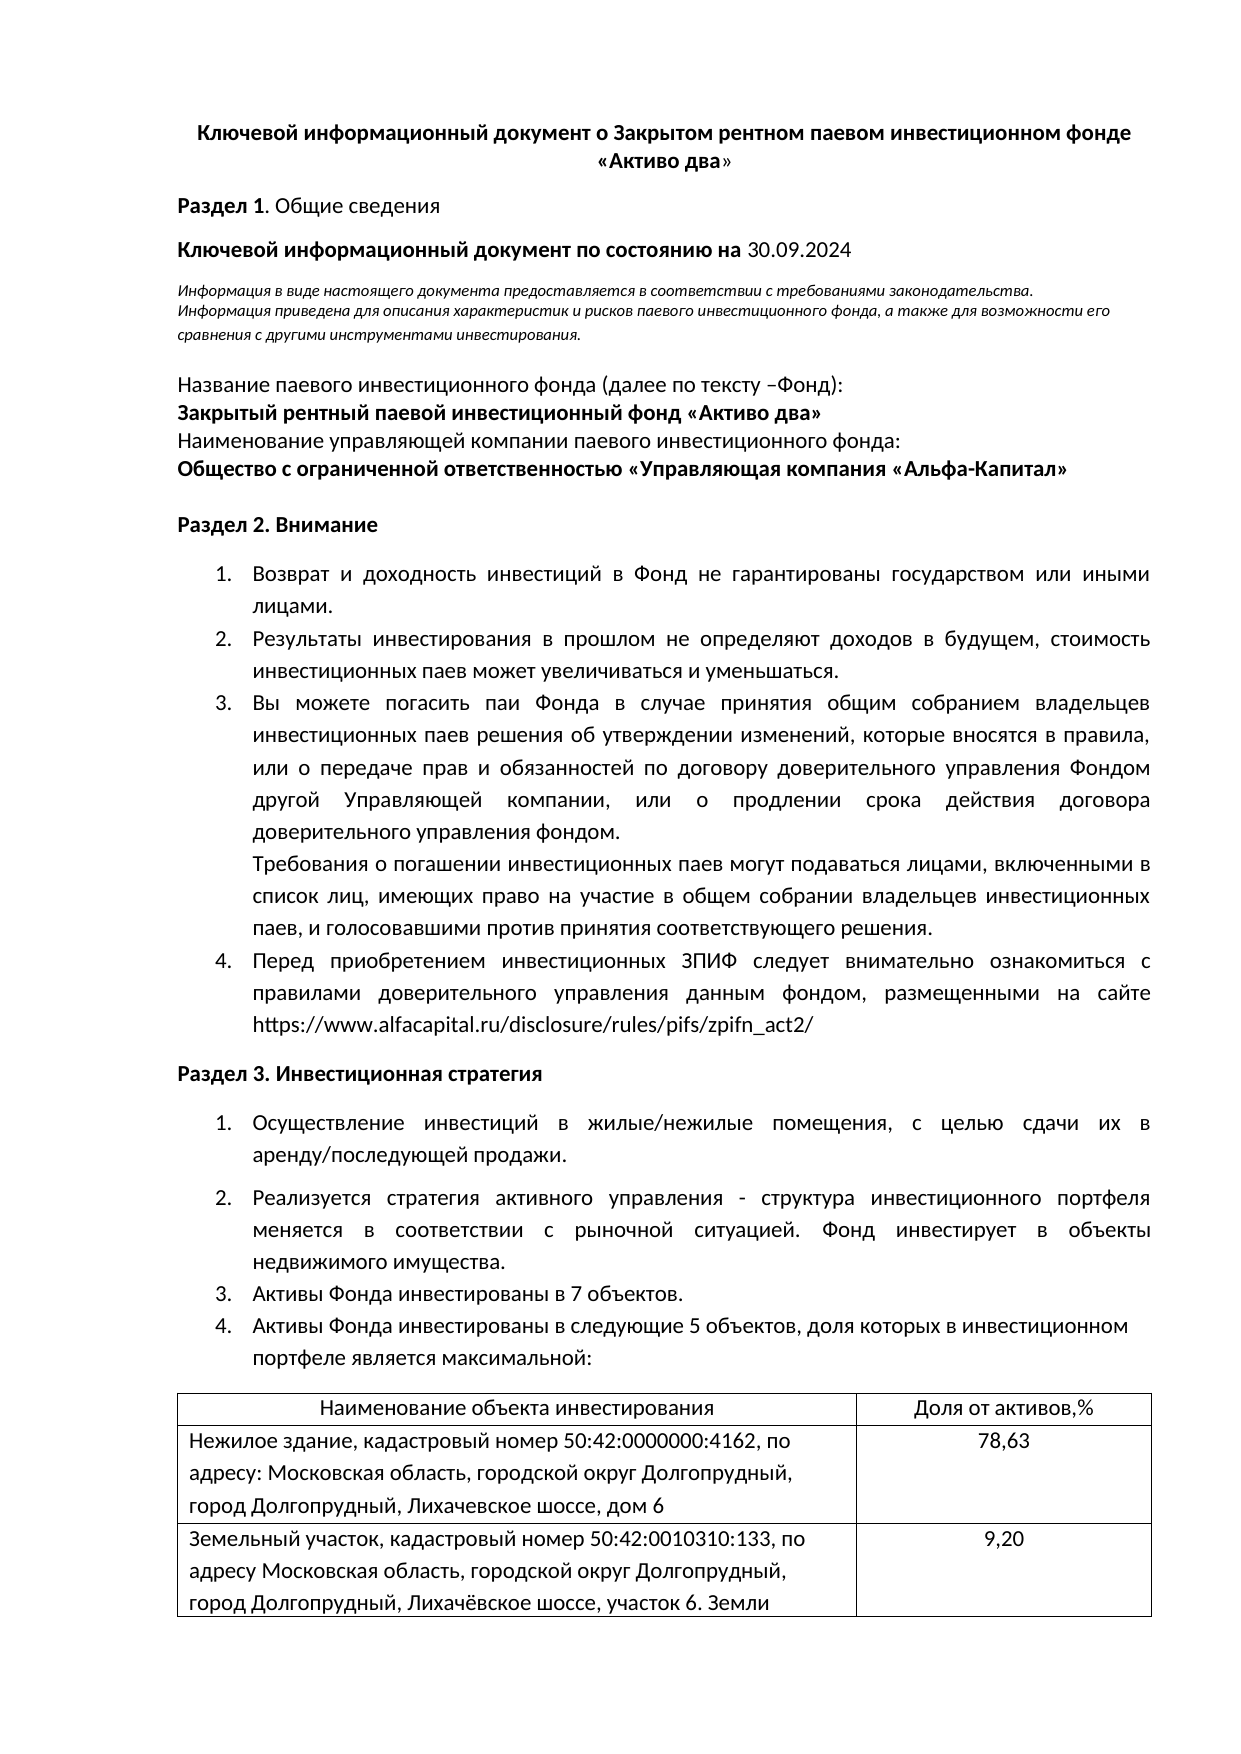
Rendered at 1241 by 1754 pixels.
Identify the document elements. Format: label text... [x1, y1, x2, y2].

table_cell Нежилое здание, кадастровый номер 50:42:0000000:4162, по адресу: Московская область, городской округ Долгопрудный, город Долгопрудный, Лихачевское шоссе, дом 6 [178, 1426, 856, 1523]
text Раздел 3. Инвестиционная стратегия [177, 1059, 1152, 1087]
list Активы Фонда инвестированы в следующие 5 объектов, доля которых в инвестиционном портфеле является максимальной: [215, 1311, 1152, 1372]
list Активы Фонда инвестированы в 7 объектов. [215, 1279, 1152, 1307]
table_cell 9,20 [857, 1524, 1151, 1616]
list Реализуется стратегия активного управления - структура инвестиционного портфеля меняется в соответствии с рыночной ситуацией. Фонд инвестирует в объекты недвижимого имущества. [215, 1183, 1152, 1275]
text Закрытый рентный паевой инвестиционный фонд «Активо два» [177, 398, 1152, 427]
text Информация в виде настоящего документа предоставляется в соответствии с требованиями законодательства. [177, 280, 1152, 301]
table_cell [178, 1524, 856, 1616]
text Ключевой информационный документ по состоянию на 30.09.2024 [177, 236, 1152, 263]
text Раздел 2. Внимание [177, 511, 1152, 539]
table_cell 78,63 [857, 1426, 1151, 1523]
text Общество с ограниченной ответственностью «Управляющая компания «Альфа-Капитал» [177, 454, 1152, 483]
list Требования о погашении инвестиционных паев могут подаваться лицами, включенными в список лиц, имеющих право на участие в общем собрании владельцев инвестиционных паев, и голосовавшими против принятия соответствующего решения. [252, 849, 1152, 942]
list Вы можете погасить паи Фонда в случае принятия общим собранием владельцев инвестиционных паев решения об утверждении изменений, которые вносятся в правила, или о передаче прав и обязанностей по договору доверительного управления Фондом другой Управляющей компании, или о продлении срока действия договора доверительного управления фондом. [215, 688, 1152, 845]
list Перед приобретением инвестиционных ЗПИФ следует внимательно ознакомиться с правилами доверительного управления данным фондом, размещенными на сайте https://www.alfacapital.ru/disclosure/rules/pifs/zpifn_act2/ [215, 946, 1152, 1038]
table_header Доля от активов,% [857, 1394, 1151, 1425]
text Название паевого инвестиционного фонда (далее по тексту –Фонд): [177, 371, 1152, 398]
text Раздел 1. Общие сведения [177, 191, 1152, 219]
table_header Наименование объекта инвестирования [178, 1394, 856, 1425]
list Результаты инвестирования в прошлом не определяют доходов в будущем, стоимость инвестиционных паев может увеличиваться и уменьшаться. [215, 624, 1152, 684]
list Осуществление инвестиций в жилые/нежилые помещения, с целью сдачи их в аренду/последующей продажи. [215, 1108, 1152, 1168]
text Наименование управляющей компании паевого инвестиционного фонда: [177, 427, 1152, 454]
text Ключевой информационный документ о Закрытом рентном паевом инвестиционном фонде «Активо два» [177, 118, 1152, 174]
list Возврат и доходность инвестиций в Фонд не гарантированы государством или иными лицами. [215, 559, 1152, 620]
text Информация приведена для описания характеристик и рисков паевого инвестиционного фонда, а также для возможности его сравнения с другими инструментами инвестирования. [177, 301, 1152, 344]
